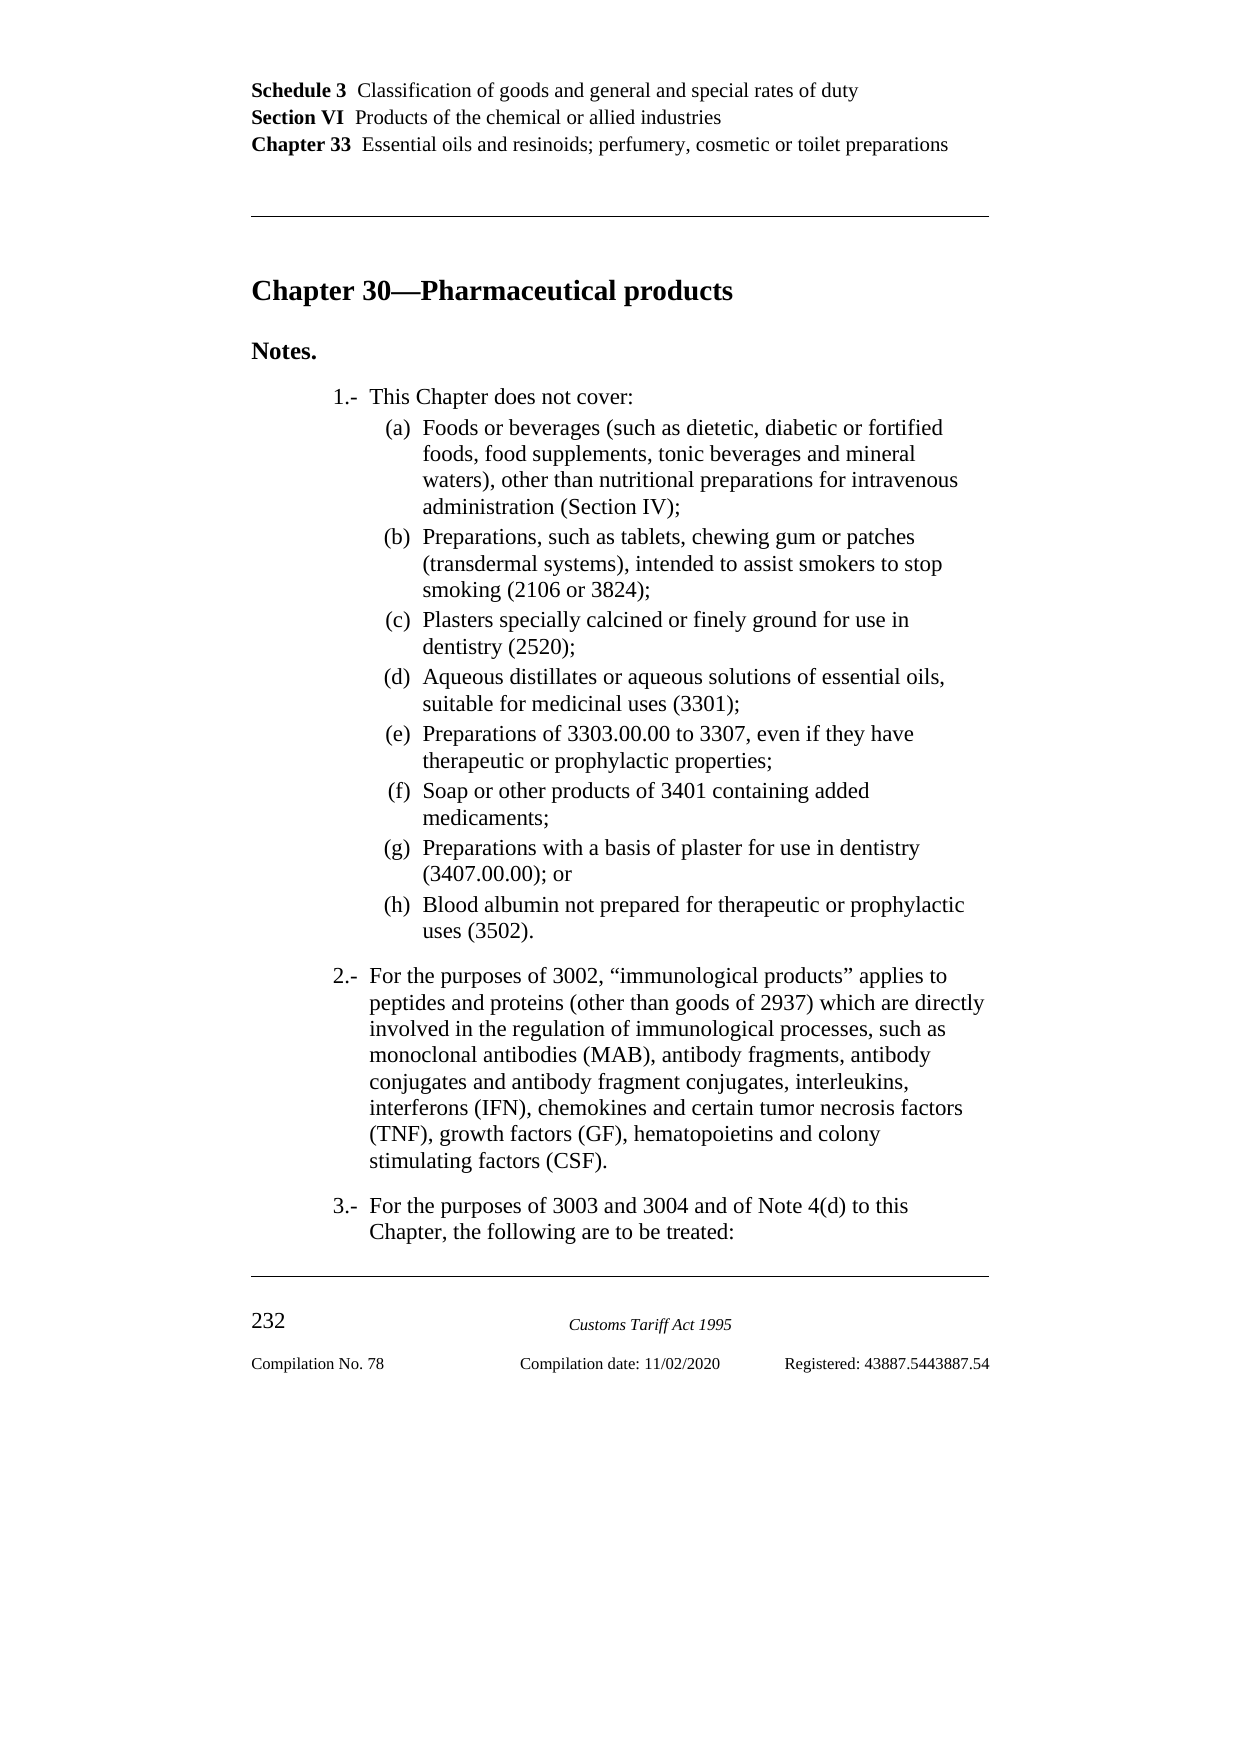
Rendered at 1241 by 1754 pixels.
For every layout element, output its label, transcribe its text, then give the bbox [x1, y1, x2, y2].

text (d) Aqueous distillates or aqueous solutions of essential oils, suitable for medicinal uses (3301); [251, 663, 989, 716]
text 2.- For the purposes of 3002, “immunological products” applies to peptides and proteins (other than goods of 2937) which are directly involved in the regulation of immunological processes, such as monoclonal antibodies (MAB), antibody fragments, antibody conjugates and antibody fragment conjugates, interleukins, interferons (IFN), chemokines and certain tumor necrosis factors (TNF), growth factors (GF), hematopoietins and colony stimulating factors (CSF). [251, 962, 989, 1173]
text (a) Foods or beverages (such as dietetic, diabetic or fortified foods, food supplements, tonic beverages and mineral waters), other than nutritional preparations for intravenous administration (Section IV); [251, 414, 989, 519]
text (f) Soap or other products of 3401 containing added medicaments; [251, 777, 989, 830]
text (c) Plasters specially calcined or finely ground for use in dentistry (2520); [251, 607, 989, 659]
text 1.- This Chapter does not cover: [251, 383, 989, 409]
text 3.- For the purposes of 3003 and 3004 and of Note 4(d) to this Chapter, the following are to be treated: [251, 1192, 989, 1245]
text (b) Preparations, such as tablets, chewing gum or patches (transdermal systems), intended to assist smokers to stop smoking (2106 or 3824); [251, 523, 989, 602]
text (e) Preparations of 3303.00.00 to 3307, even if they have therapeutic or prophylactic properties; [251, 720, 989, 773]
text Chapter 30—Pharmaceutical products [251, 273, 989, 307]
text Notes. [251, 336, 989, 364]
text (g) Preparations with a basis of plaster for use in dentistry (3407.00.00); or [251, 834, 989, 887]
text (h) Blood albumin not prepared for therapeutic or prophylactic uses (3502). [251, 891, 989, 944]
